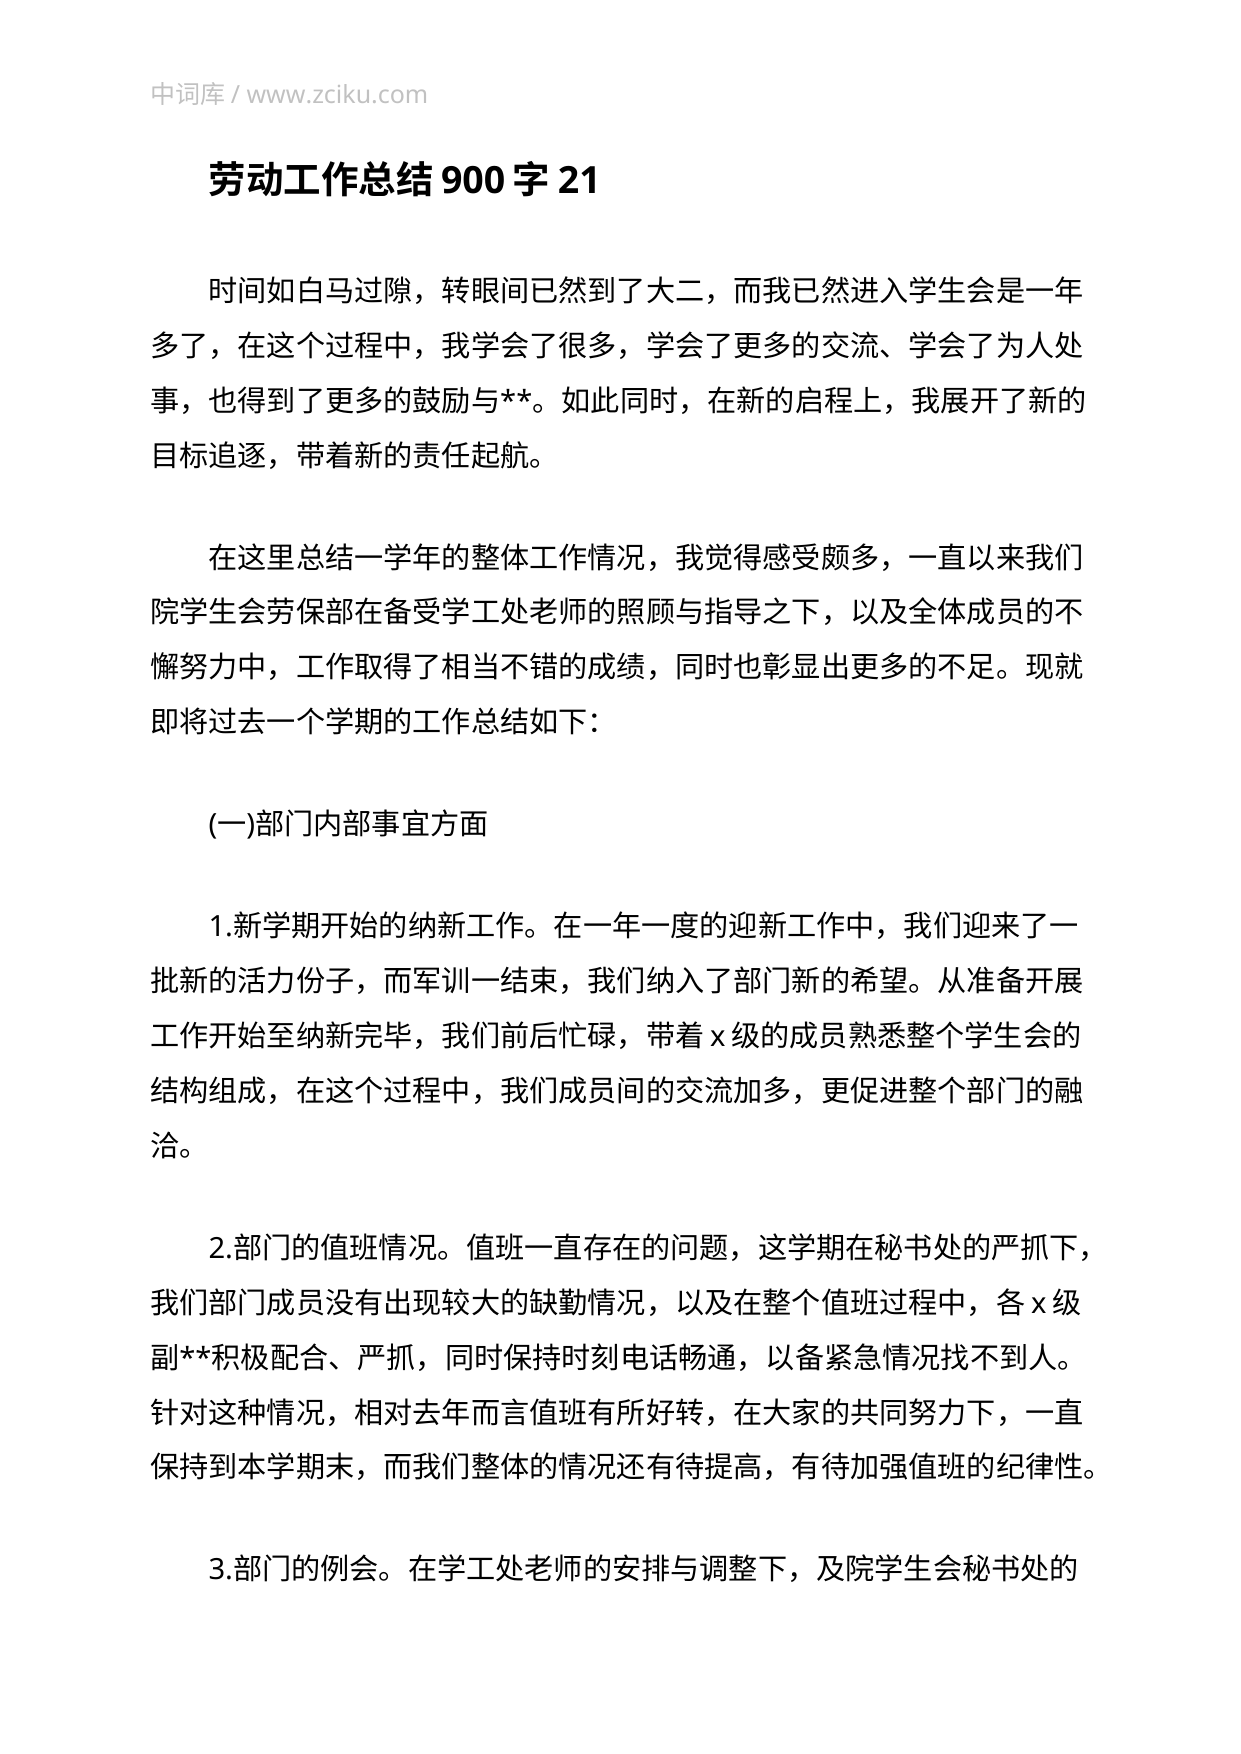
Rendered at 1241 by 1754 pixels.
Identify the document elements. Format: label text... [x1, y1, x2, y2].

text 时间如白马过隙，转眼间已然到了大二，而我已然进入学生会是一年多了，在这个过程中，我学会了很多，学会了更多的交流、学会了为人处事，也得到了更多的鼓励与**。如此同时，在新的启程上，我展开了新的目标追逐，带着新的责任起航。 [150, 268, 1090, 475]
text 在这里总结一学年的整体工作情况，我觉得感受颇多，一直以来我们院学生会劳保部在备受学工处老师的照顾与指导之下，以及全体成员的不懈努力中，工作取得了相当不错的成绩，同时也彰显出更多的不足。现就即将过去一个学期的工作总结如下： [150, 534, 1090, 741]
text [150, 1546, 1090, 1588]
text (一)部门内部事宜方面 [150, 801, 1090, 843]
text 劳动工作总结900字21 [150, 150, 1090, 204]
text 2.部门的值班情况。值班一直存在的问题，这学期在秘书处的严抓下，我们部门成员没有出现较大的缺勤情况，以及在整个值班过程中，各x级副**积极配合、严抓，同时保持时刻电话畅通，以备紧急情况找不到人。针对这种情况，相对去年而言值班有所好转，在大家的共同努力下，一直保持到本学期末，而我们整体的情况还有待提高，有待加强值班的纪律性。 [150, 1224, 1090, 1486]
text 1.新学期开始的纳新工作。在一年一度的迎新工作中，我们迎来了一批新的活力份子，而军训一结束，我们纳入了部门新的希望。从准备开展工作开始至纳新完毕，我们前后忙碌，带着x级的成员熟悉整个学生会的结构组成，在这个过程中，我们成员间的交流加多，更促进整个部门的融洽。 [150, 903, 1090, 1165]
